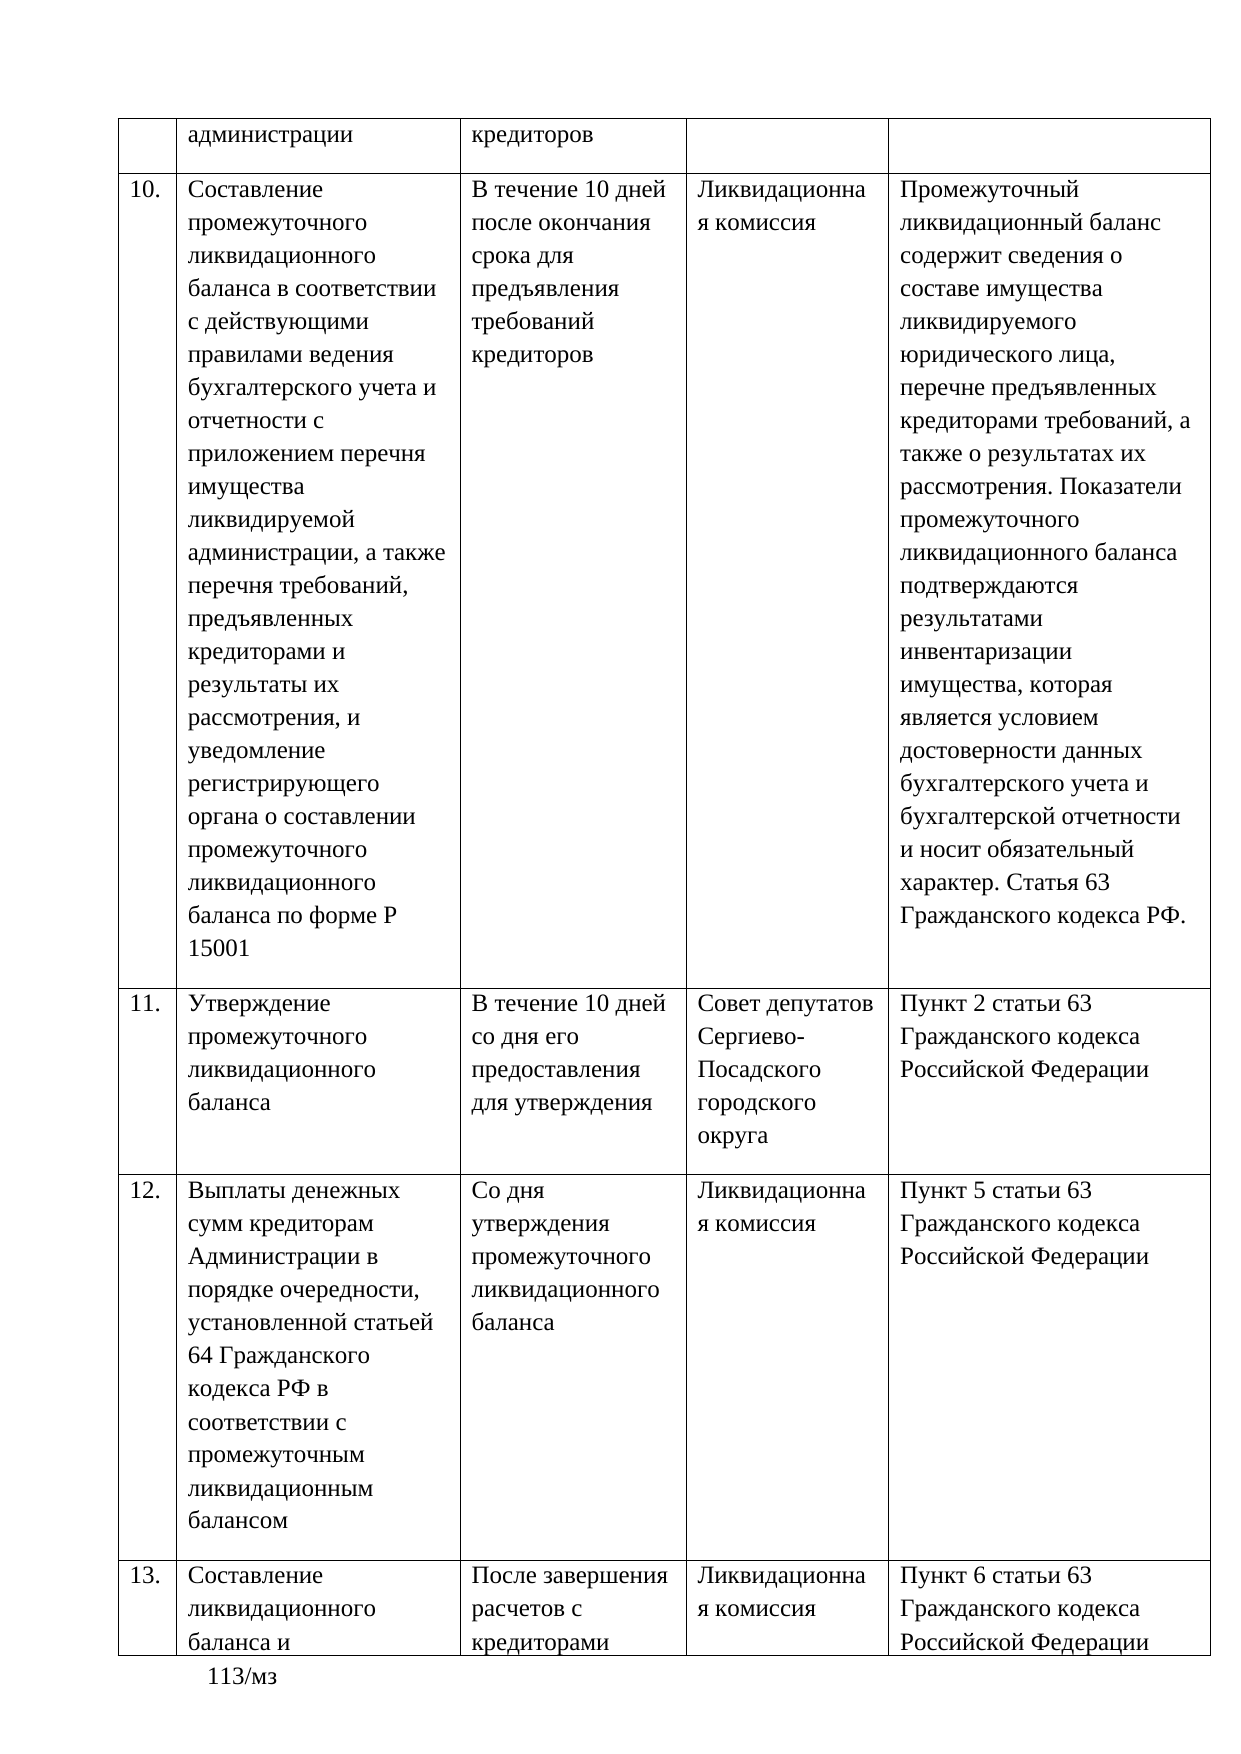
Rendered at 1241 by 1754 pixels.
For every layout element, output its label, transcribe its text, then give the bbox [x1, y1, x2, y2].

table_cell 12. [119, 1175, 176, 1559]
table_cell Утверждение промежуточного ликвидационного баланса [177, 989, 460, 1174]
table_cell В течение 10 дней после окончания срока для предъявления требований кредиторов [461, 174, 686, 987]
table_cell 9. [119, 119, 176, 173]
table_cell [889, 1561, 1210, 1655]
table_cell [687, 119, 888, 173]
table_cell Со дня утверждения промежуточного ликвидационного баланса [461, 1175, 686, 1559]
table_cell Ликвидационная комиссия [687, 1175, 888, 1559]
table_cell Ликвидационная комиссия [687, 174, 888, 987]
table_cell Выплаты денежных сумм кредиторам Администрации в порядке очередности, установленной статьей 64 Гражданского кодекса РФ в соответствии с промежуточным ликвидационным балансом [177, 1175, 460, 1559]
table_cell 13. [119, 1561, 176, 1655]
table_cell 10. [119, 174, 176, 987]
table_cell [461, 119, 686, 173]
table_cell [687, 1561, 888, 1655]
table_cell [461, 1561, 686, 1655]
table_cell Составление промежуточного ликвидационного баланса в соответствии с действующими правилами ведения бухгалтерского учета и отчетности с приложением перечня имущества ликвидируемой администрации, а также перечня требований, предъявленных кредиторами и результаты их рассмотрения, и уведомление регистрирующего органа о составлении промежуточного ликвидационного баланса по форме Р 15001 [177, 174, 460, 987]
table_cell В течение 10 дней со дня его предоставления для утверждения [461, 989, 686, 1174]
table_cell 11. [119, 989, 176, 1174]
table_cell Пункт 2 статьи 63 Гражданского кодекса Российской Федерации [889, 989, 1210, 1174]
table_cell Пункт 5 статьи 63 Гражданского кодекса Российской Федерации [889, 1175, 1210, 1559]
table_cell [889, 119, 1210, 173]
table_cell Совет депутатов Сергиево-Посадского городского округа [687, 989, 888, 1174]
table_cell Промежуточный ликвидационный баланс содержит сведения о составе имущества ликвидируемого юридического лица, перечне предъявленных кредиторами требований, а также о результатах их рассмотрения. Показатели промежуточного ликвидационного баланса подтверждаются результатами инвентаризации имущества, которая является условием достоверности данных бухгалтерского учета и бухгалтерской отчетности и носит обязательный характер. Статья 63 Гражданского кодекса РФ. [889, 174, 1210, 987]
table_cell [177, 1561, 460, 1655]
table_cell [177, 119, 460, 173]
